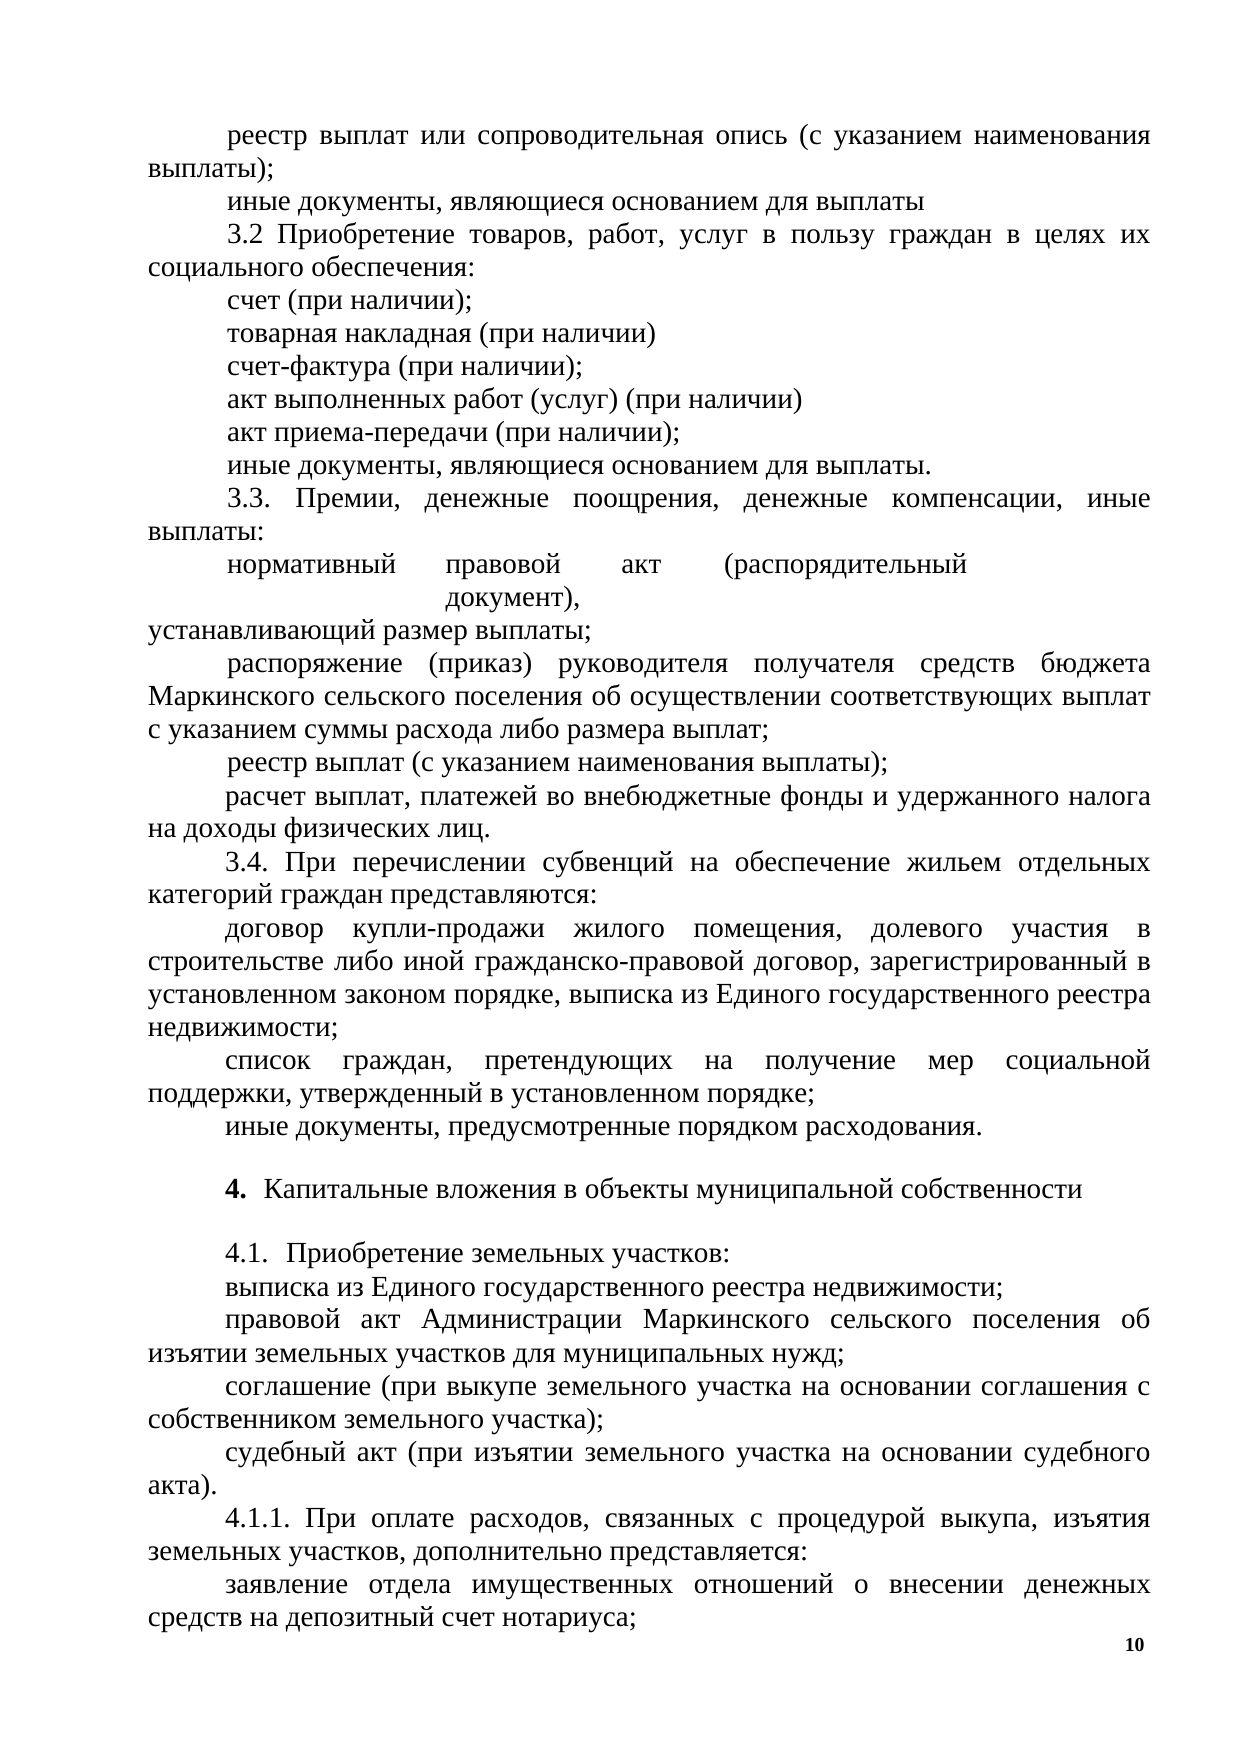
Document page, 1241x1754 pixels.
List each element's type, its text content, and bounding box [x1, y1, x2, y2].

text реестр выплат (с указанием наименования выплаты); [148, 746, 1152, 778]
text договор купли-продажи жилого помещения, долевого участия в строительстве либо иной гражданско-правовой договор, зарегистрированный в установленном законом порядке, выписка из Единого государственного реестра недвижимости; [148, 911, 1152, 1043]
text расчет выплат, платежей во внебюджетные фонды и удержанного налога на доходы физических лиц. [148, 778, 1152, 844]
list При оплате расходов, связанных с процедурой выкупа, изъятия земельных участков, дополнительно представляется: [148, 1501, 1152, 1567]
list Приобретение земельных участков: [148, 1237, 1152, 1269]
text нормативный правовой акт (распорядительный документ), [148, 547, 1152, 613]
text список граждан, претендующих на получение мер социальной поддержки, утвержденный в установленном порядке; [148, 1043, 1152, 1109]
text акт приема-передачи (при наличии); [148, 415, 1152, 448]
text устанавливающий размер выплаты; [148, 613, 1152, 646]
text заявление отдела имущественных отношений о внесении денежных средств на депозитный счет нотариуса; [148, 1567, 1152, 1633]
text товарная накладная (при наличии) [148, 316, 1152, 349]
text иные документы, являющиеся основанием для выплаты. [148, 448, 1152, 481]
text реестр выплат или сопроводительная опись (с указанием наименования выплаты); [148, 118, 1152, 184]
text соглашение (при выкупе земельного участка на основании соглашения с собственником земельного участка); [148, 1369, 1152, 1435]
list Приобретение товаров, работ, услуг в пользу граждан в целях их социального обеспечения: [148, 217, 1152, 283]
text счет-фактура (при наличии); [148, 349, 1152, 382]
list Капитальные вложения в объекты муниципальной собственности [148, 1175, 1152, 1204]
text 3.4. При перечислении субвенций на обеспечение жильем отдельных категорий граждан представляются: [148, 844, 1152, 911]
text иные документы, являющиеся основанием для выплаты [148, 184, 1152, 217]
text судебный акт (при изъятии земельного участка на основании судебного акта). [148, 1435, 1152, 1501]
text счет (при наличии); [148, 283, 1152, 316]
text акт выполненных работ (услуг) (при наличии) [148, 382, 1152, 415]
text выписка из Единого государственного реестра недвижимости; [148, 1269, 1152, 1303]
list Премии, денежные поощрения, денежные компенсации, иные выплаты: [148, 481, 1152, 547]
text распоряжение (приказ) руководителя получателя средств бюджета Маркинского сельского поселения об осуществлении соответствующих выплат с указанием суммы расхода либо размера выплат; [148, 646, 1152, 746]
text иные документы, предусмотренные порядком расходования. [148, 1109, 1152, 1142]
text правовой акт Администрации Маркинского сельского поселения об изъятии земельных участков для муниципальных нужд; [148, 1303, 1152, 1369]
